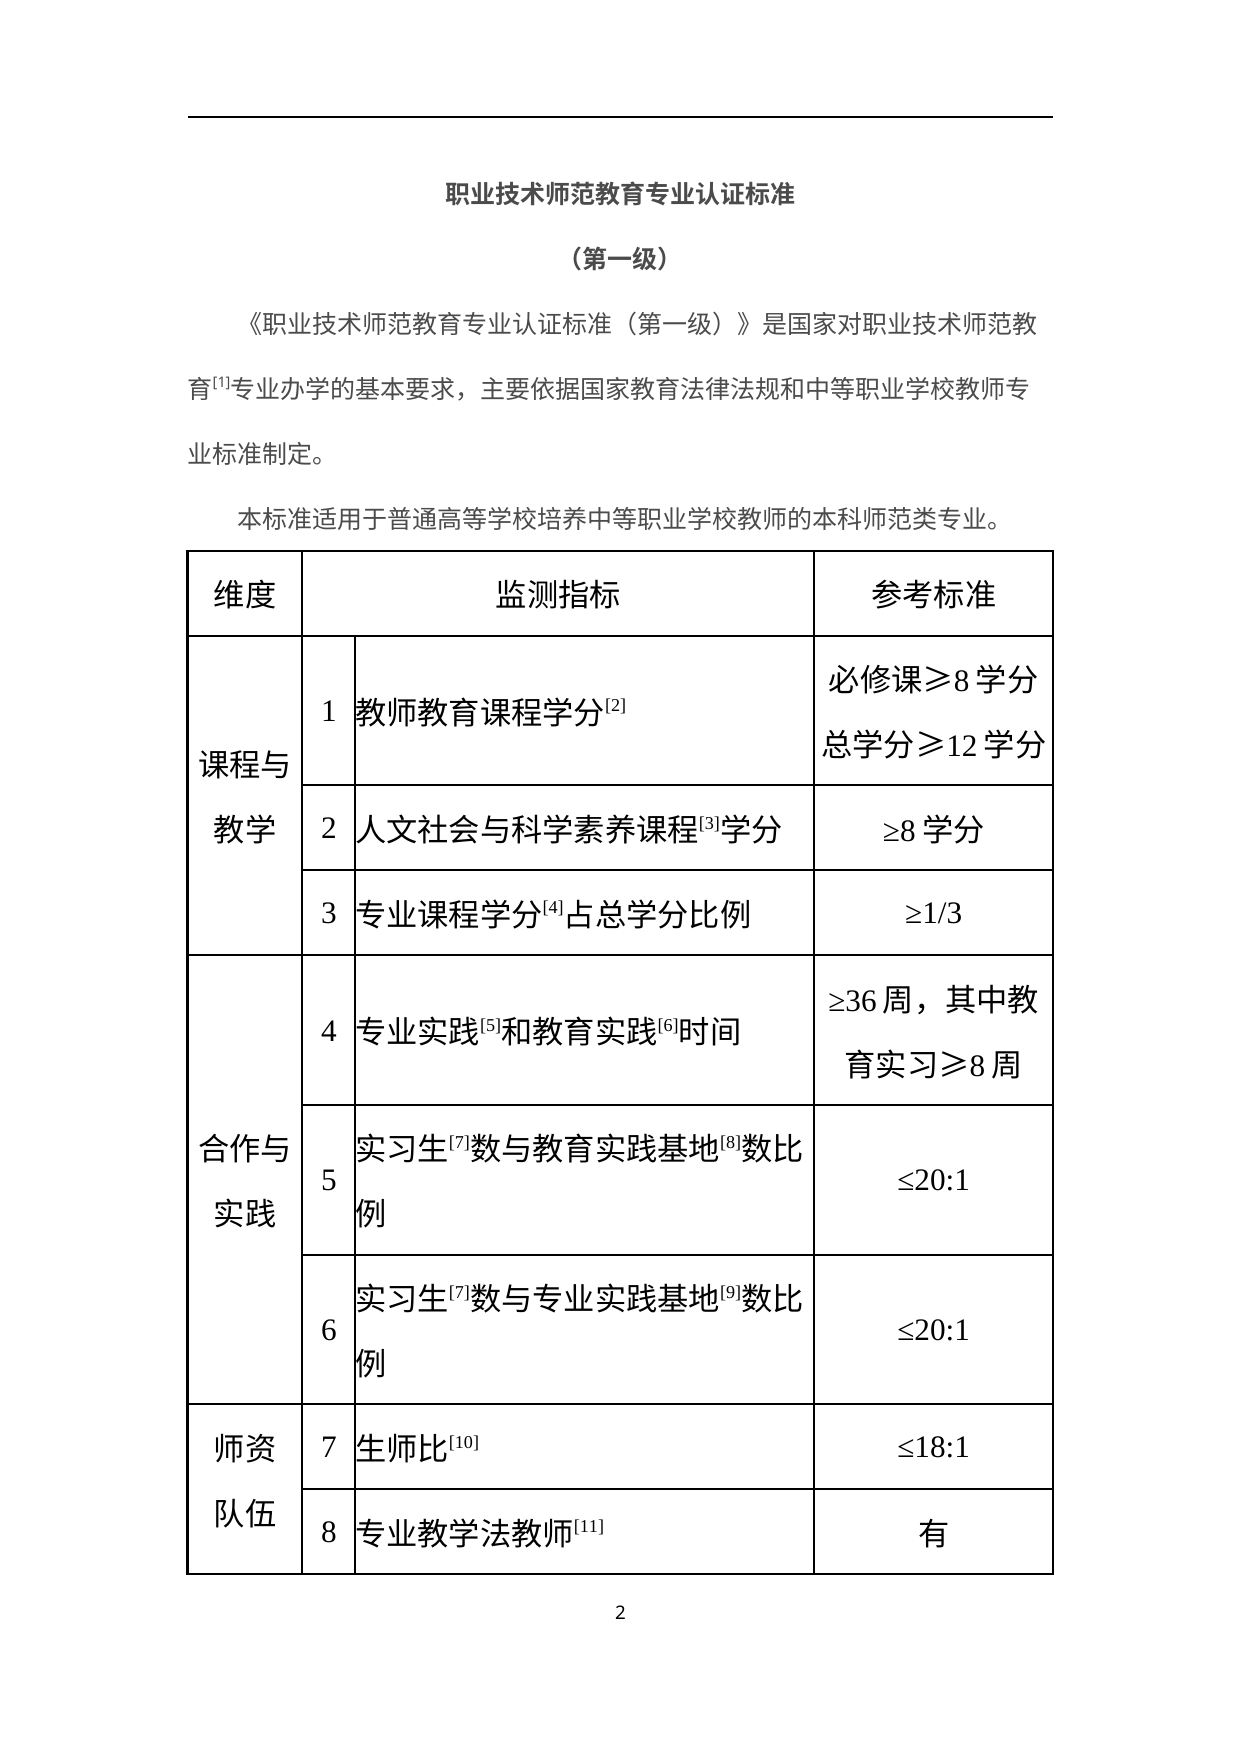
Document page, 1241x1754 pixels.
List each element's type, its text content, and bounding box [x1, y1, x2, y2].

table_cell ≥8学分 [815, 786, 1052, 869]
table_cell 必修课≥8学分 总学分≥12学分 [815, 637, 1052, 784]
table_cell 8 [303, 1490, 354, 1573]
table_cell 有 [815, 1490, 1052, 1573]
table_cell 教师教育课程学分[2] [356, 637, 813, 784]
table_cell ≤20:1 [815, 1256, 1052, 1403]
table_cell ≥1/3 [815, 871, 1052, 954]
table_cell ≤18:1 [815, 1405, 1052, 1488]
table_cell 7 [303, 1405, 354, 1488]
table_cell ≤20:1 [815, 1106, 1052, 1253]
table_header 维度 [189, 552, 301, 634]
text 职业技术师范教育专业认证标准 [187, 160, 1053, 225]
table_cell 6 [303, 1256, 354, 1403]
table_header 监测指标 [303, 552, 813, 634]
text 《职业技术师范教育专业认证标准（第一级）》是国家对职业技术师范教育[1]专业办学的基本要求，主要依据国家教育法律法规和中等职业学校教师专业标准制定。 [187, 290, 1053, 485]
table_cell 2 [303, 786, 354, 869]
table_header 参考标准 [815, 552, 1052, 634]
table_cell 3 [303, 871, 354, 954]
table_cell 课程与教学 [189, 637, 301, 954]
table_cell 合作与实践 [189, 956, 301, 1403]
table_cell 实习生[7]数与教育实践基地[8]数比例 [356, 1106, 813, 1253]
table_cell 5 [303, 1106, 354, 1253]
table_cell 4 [303, 956, 354, 1104]
table_cell 专业实践[5]和教育实践[6]时间 [356, 956, 813, 1104]
table_cell 实习生[7]数与专业实践基地[9]数比例 [356, 1256, 813, 1403]
table_cell 专业教学法教师[11] [356, 1490, 813, 1573]
text 本标准适用于普通高等学校培养中等职业学校教师的本科师范类专业。 [187, 485, 1053, 550]
table_cell 生师比[10] [356, 1405, 813, 1488]
table_cell 专业课程学分[4]占总学分比例 [356, 871, 813, 954]
table_cell ≥36周，其中教育实习≥8周 [815, 956, 1052, 1104]
table_cell 师资 队伍 [189, 1405, 301, 1573]
table_cell 人文社会与科学素养课程[3]学分 [356, 786, 813, 869]
text （第一级） [187, 225, 1053, 290]
table_cell 1 [303, 637, 354, 784]
